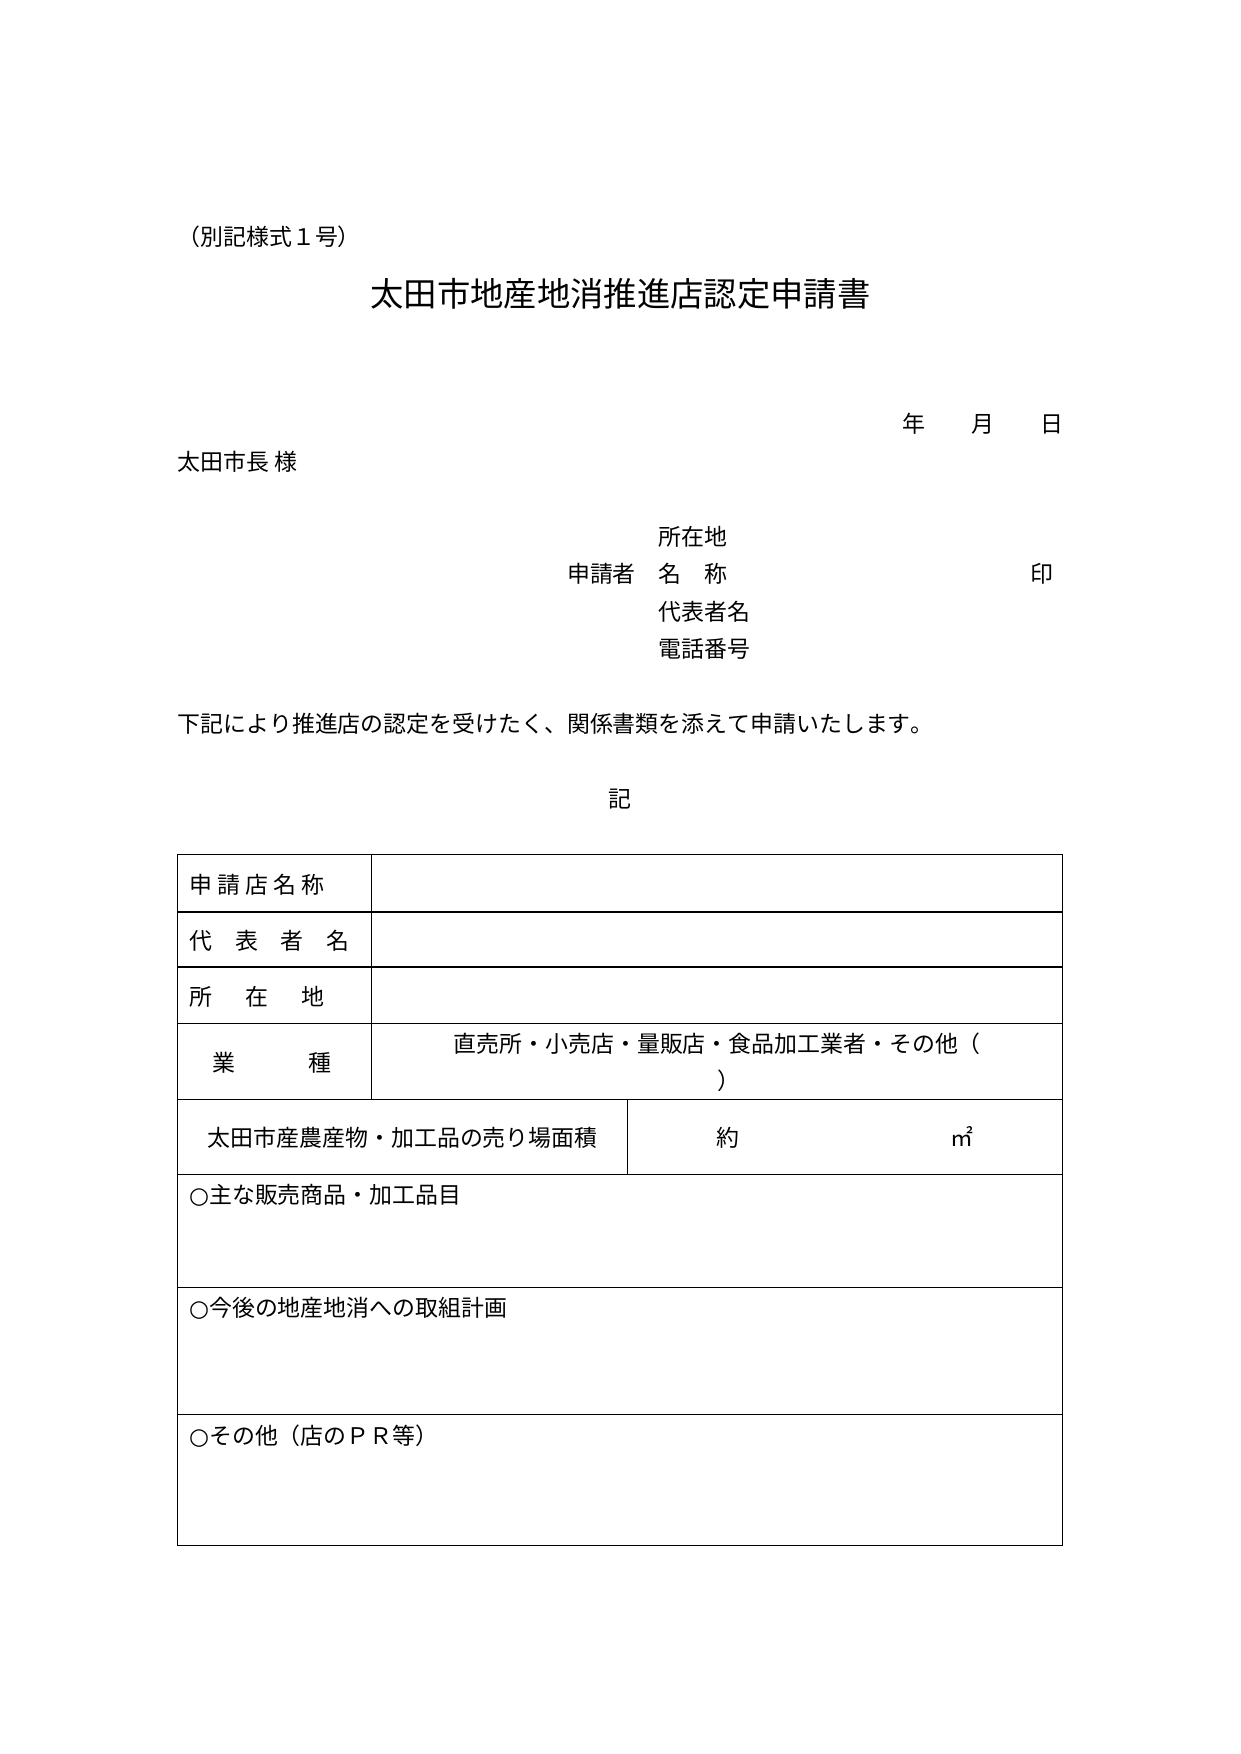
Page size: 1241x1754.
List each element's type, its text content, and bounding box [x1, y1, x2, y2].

table_header 申 請 店 名 称 [178, 855, 371, 911]
table_cell [372, 913, 1062, 966]
text 所在地 [177, 517, 1063, 554]
table_cell 所 在 地 [178, 968, 371, 1022]
table_cell ○その他（店のＰＲ等） [178, 1415, 1062, 1545]
subtitle 記 [177, 779, 1063, 817]
table_cell 約 ㎡ [628, 1100, 1062, 1173]
text （別記様式１号） [177, 217, 1063, 254]
table_cell [372, 968, 1062, 1022]
table_cell ○主な販売商品・加工品目 [178, 1175, 1062, 1287]
text 下記により推進店の認定を受けたく、関係書類を添えて申請いたします。 [177, 704, 1063, 742]
table_header [372, 855, 1062, 911]
text 太田市長 様 [177, 442, 1063, 479]
text 申請者 名 称 印 [177, 554, 1063, 592]
table_cell ○今後の地産地消への取組計画 [178, 1288, 1062, 1414]
text 代表者名 [177, 592, 1063, 629]
table_cell 太田市産農産物・加工品の売り場面積 [178, 1100, 627, 1173]
table_cell 業 種 [178, 1024, 371, 1098]
table_cell 代 表 者 名 [178, 913, 371, 966]
text 太田市地産地消推進店認定申請書 [177, 254, 1063, 329]
text 年 月 日 [177, 404, 1063, 442]
table_cell 直売所・小売店・量販店・食品加工業者・その他（ ） [372, 1024, 1062, 1098]
text 電話番号 [177, 629, 1063, 667]
